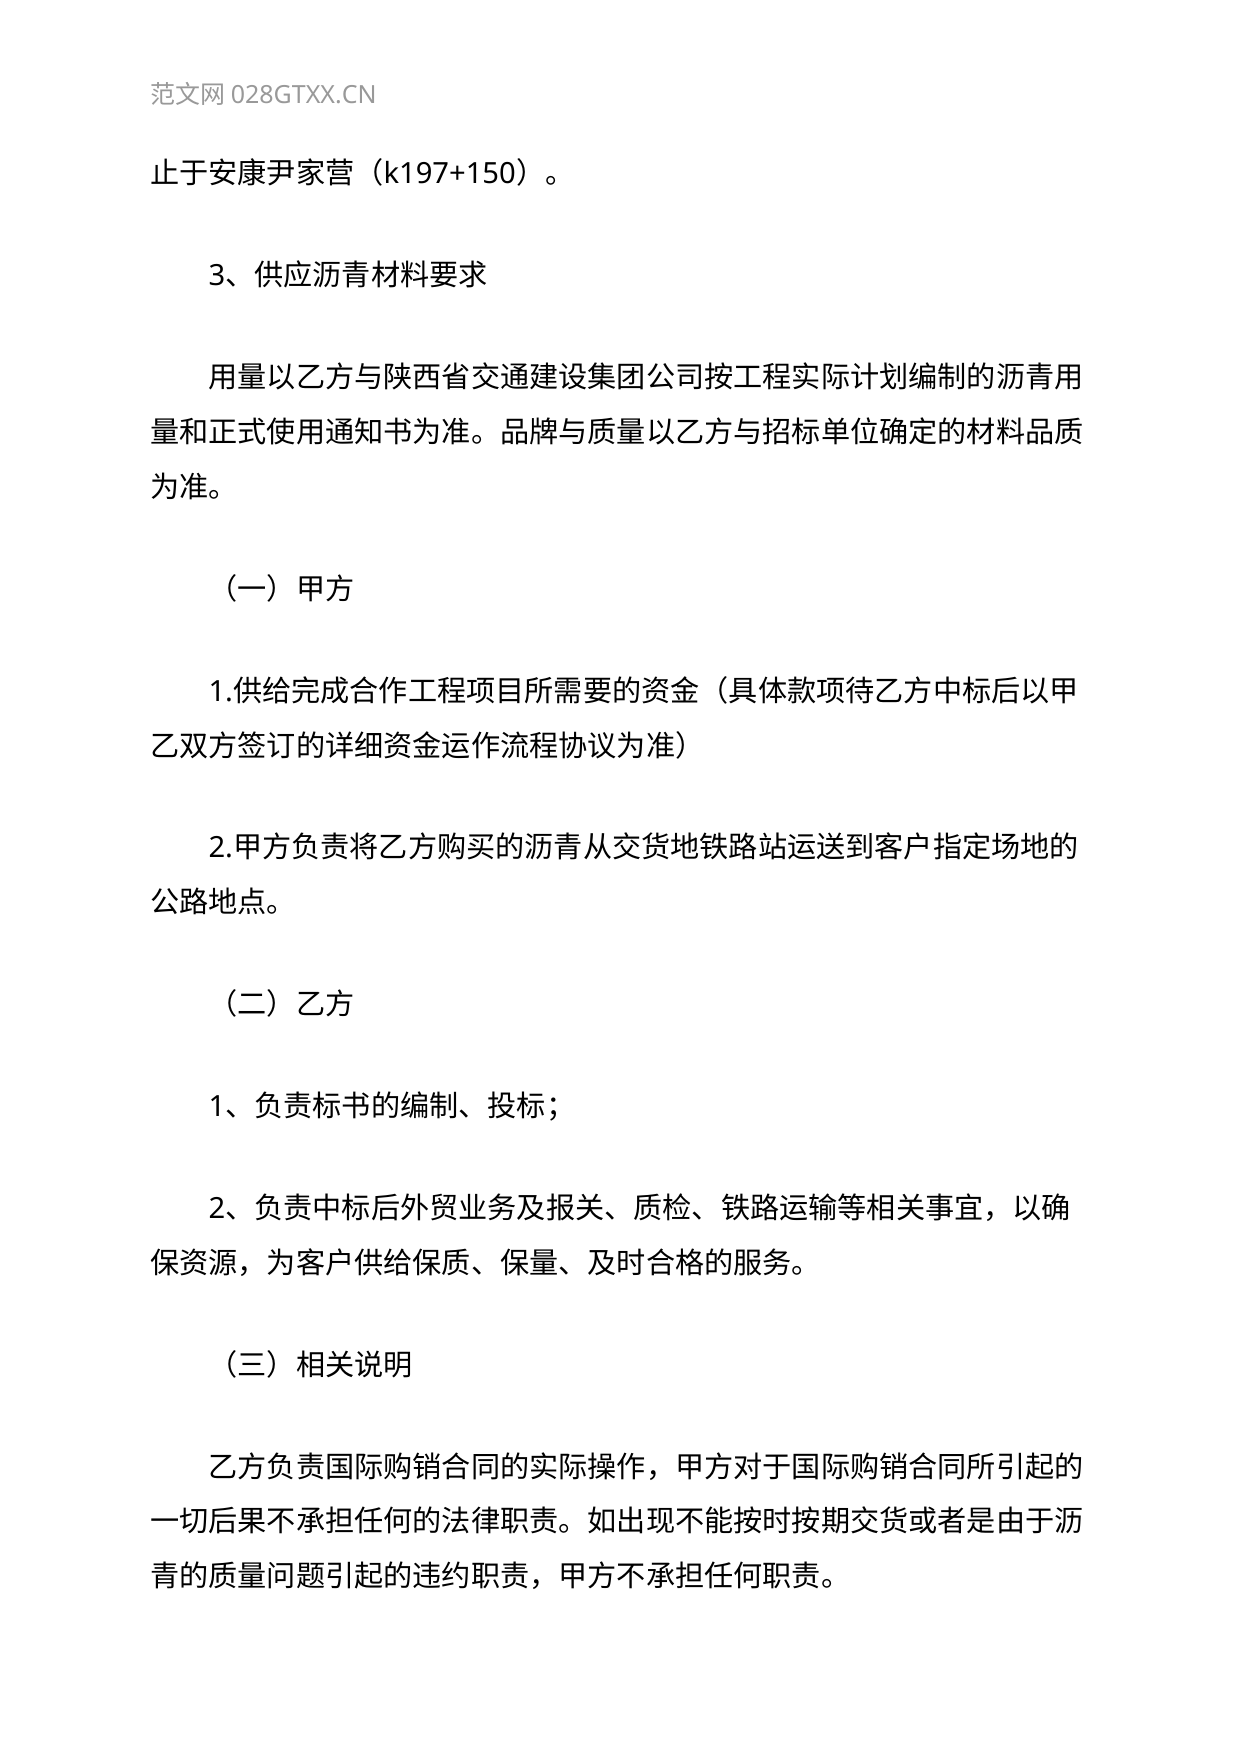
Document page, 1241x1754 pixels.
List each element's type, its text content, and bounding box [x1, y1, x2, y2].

text 3、供应沥青材料要求 [150, 252, 1090, 294]
text （一）甲方 [150, 566, 1090, 608]
text 用量以乙方与陕西省交通建设集团公司按工程实际计划编制的沥青用量和正式使用通知书为准。品牌与质量以乙方与招标单位确定的材料品质为准。 [150, 354, 1090, 506]
text 1、负责标书的编制、投标； [150, 1083, 1090, 1125]
text 2、负责中标后外贸业务及报关、质检、铁路运输等相关事宜，以确保资源，为客户供给保质、保量、及时合格的服务。 [150, 1184, 1090, 1282]
text （三）相关说明 [150, 1341, 1090, 1384]
text 乙方负责国际购销合同的实际操作，甲方对于国际购销合同所引起的一切后果不承担任何的法律职责。如出现不能按时按期交货或者是由于沥青的质量问题引起的违约职责，甲方不承担任何职责。 [150, 1443, 1090, 1595]
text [150, 150, 1090, 192]
text （二）乙方 [150, 981, 1090, 1023]
text 2.甲方负责将乙方购买的沥青从交货地铁路站运送到客户指定场地的公路地点。 [150, 824, 1090, 921]
text 1.供给完成合作工程项目所需要的资金（具体款项待乙方中标后以甲乙双方签订的详细资金运作流程协议为准） [150, 667, 1090, 764]
